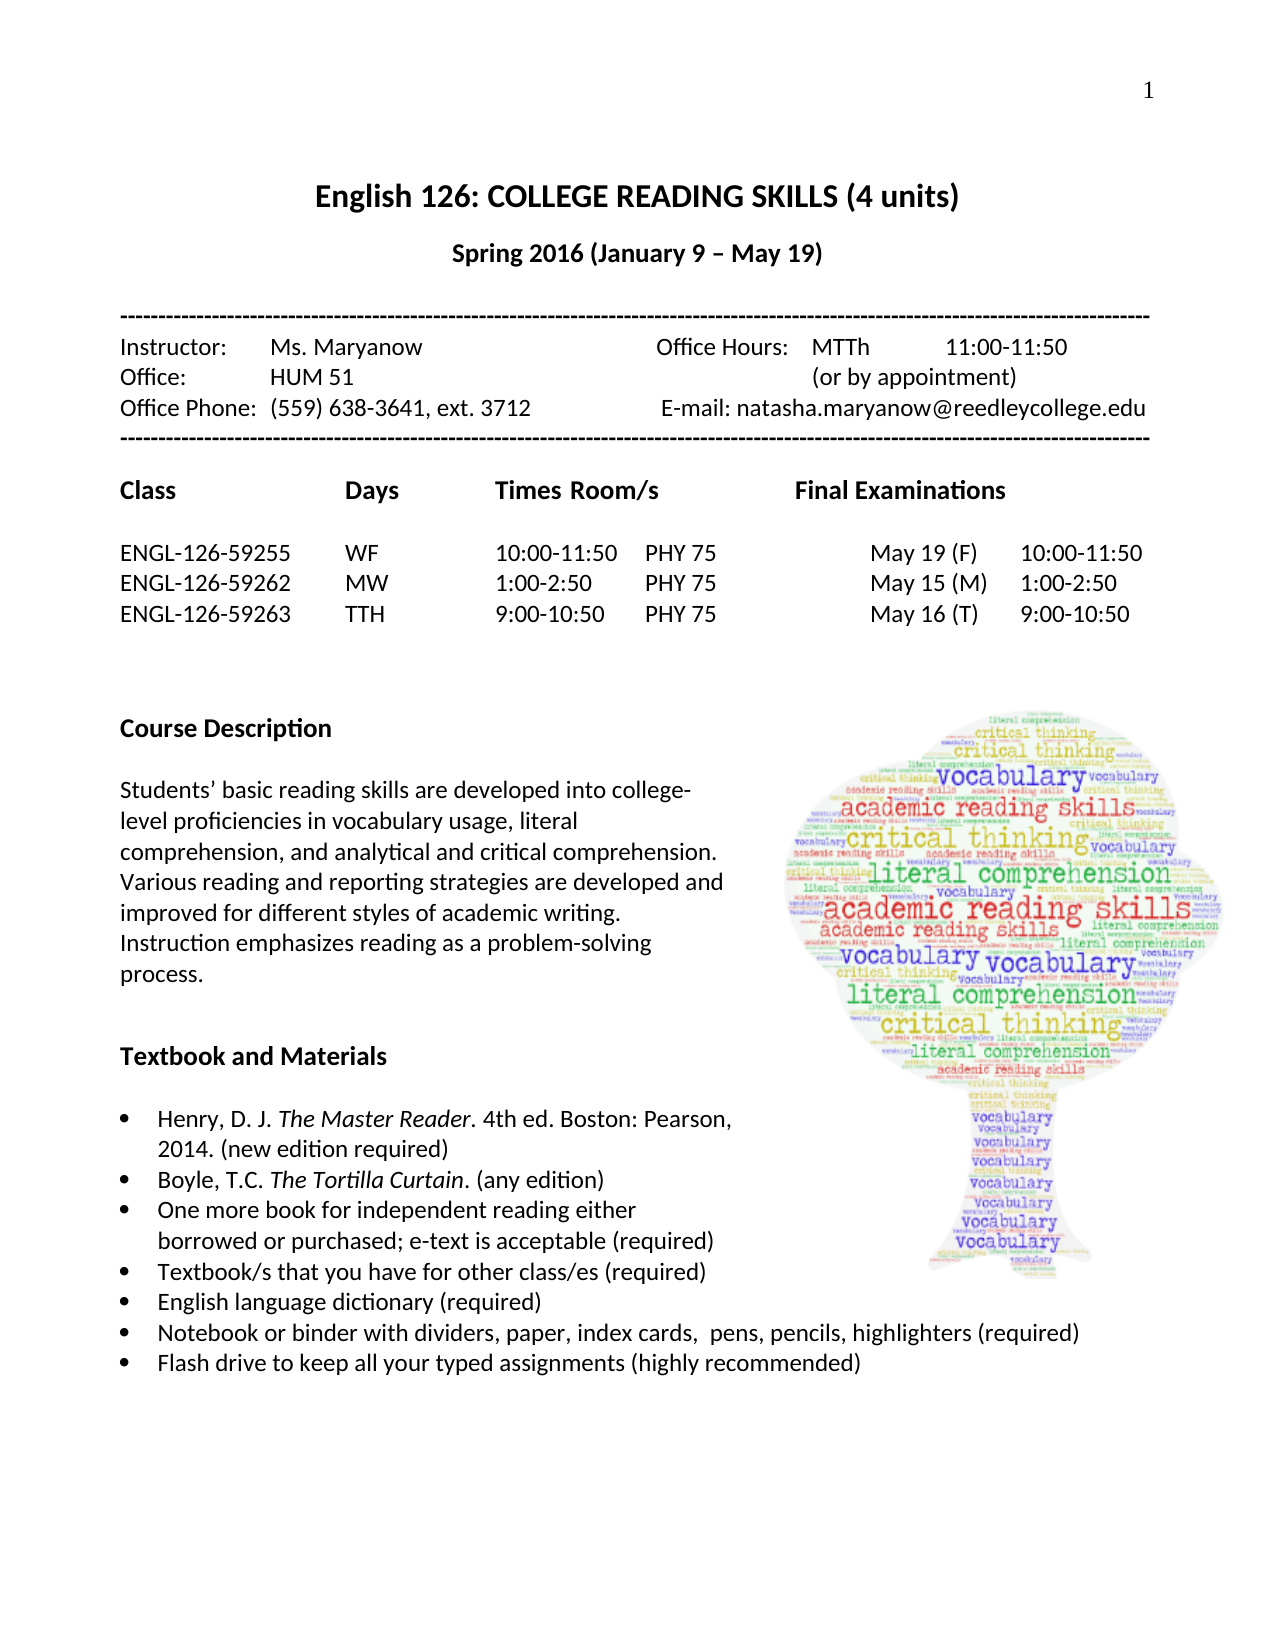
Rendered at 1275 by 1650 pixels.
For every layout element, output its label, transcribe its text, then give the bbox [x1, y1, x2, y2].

text --------------------------------------------------------------------------------------------------------------------------------------- [120, 422, 1155, 453]
list English language dictionary (required) [120, 1286, 1155, 1317]
list Notebook or binder with dividers, paper, index cards, pens, pencils, highlighters (required) [120, 1317, 1155, 1347]
picture [751, 702, 1229, 1279]
list Flash drive to keep all your typed assignments (highly recommended) [120, 1347, 1155, 1378]
list Boyle, T.C. The Tortilla Curtain. (any edition) [120, 1164, 1155, 1195]
text ENGL-126-59263 TTH 9:00-10:50 PHY 75 May 16 (T) 9:00-10:50 [120, 598, 1155, 629]
text ENGL-126-59255 WF 10:00-11:50 PHY 75 May 19 (F) 10:00-11:50 [120, 537, 1155, 568]
text Office: HUM 51 (or by appointment) [120, 361, 1155, 392]
text Class Days Times Room/s Final Examinations [120, 473, 1155, 507]
subtitle Textbook and Materials [120, 1039, 1155, 1073]
text Office Phone: (559) 638-3641, ext. 3712 E-mail: natasha.maryanow@reedleycollege.edu [120, 392, 1155, 422]
text ENGL-126-59262 MW 1:00-2:50 PHY 75 May 15 (M) 1:00-2:50 [120, 568, 1155, 598]
text Spring 2016 (January 9 – May 19) [120, 237, 1155, 269]
text Instructor: Ms. Maryanow Office Hours: MTTh 11:00-11:50 [120, 331, 1155, 361]
text English 126: COLLEGE READING SKILLS (4 units) [120, 175, 1155, 216]
list Henry, D. J. The Master Reader. 4th ed. Boston: Pearson, 2014. (new edition required) [120, 1103, 1155, 1164]
list Textbook/s that you have for other class/es (required) [120, 1256, 1155, 1286]
subtitle Course Description [120, 711, 1155, 744]
list One more book for independent reading either borrowed or purchased; e-text is acceptable (required) [120, 1195, 1155, 1256]
text --------------------------------------------------------------------------------------------------------------------------------------- [120, 300, 1155, 331]
text Students’ basic reading skills are developed into college-level proficiencies in vocabulary usage, literal comprehension, and analytical and critical comprehension. Various reading and reporting strategies are developed and improved for different styles of academic writing. Instruction emphasizes reading as a problem-solving process. [120, 774, 1155, 988]
